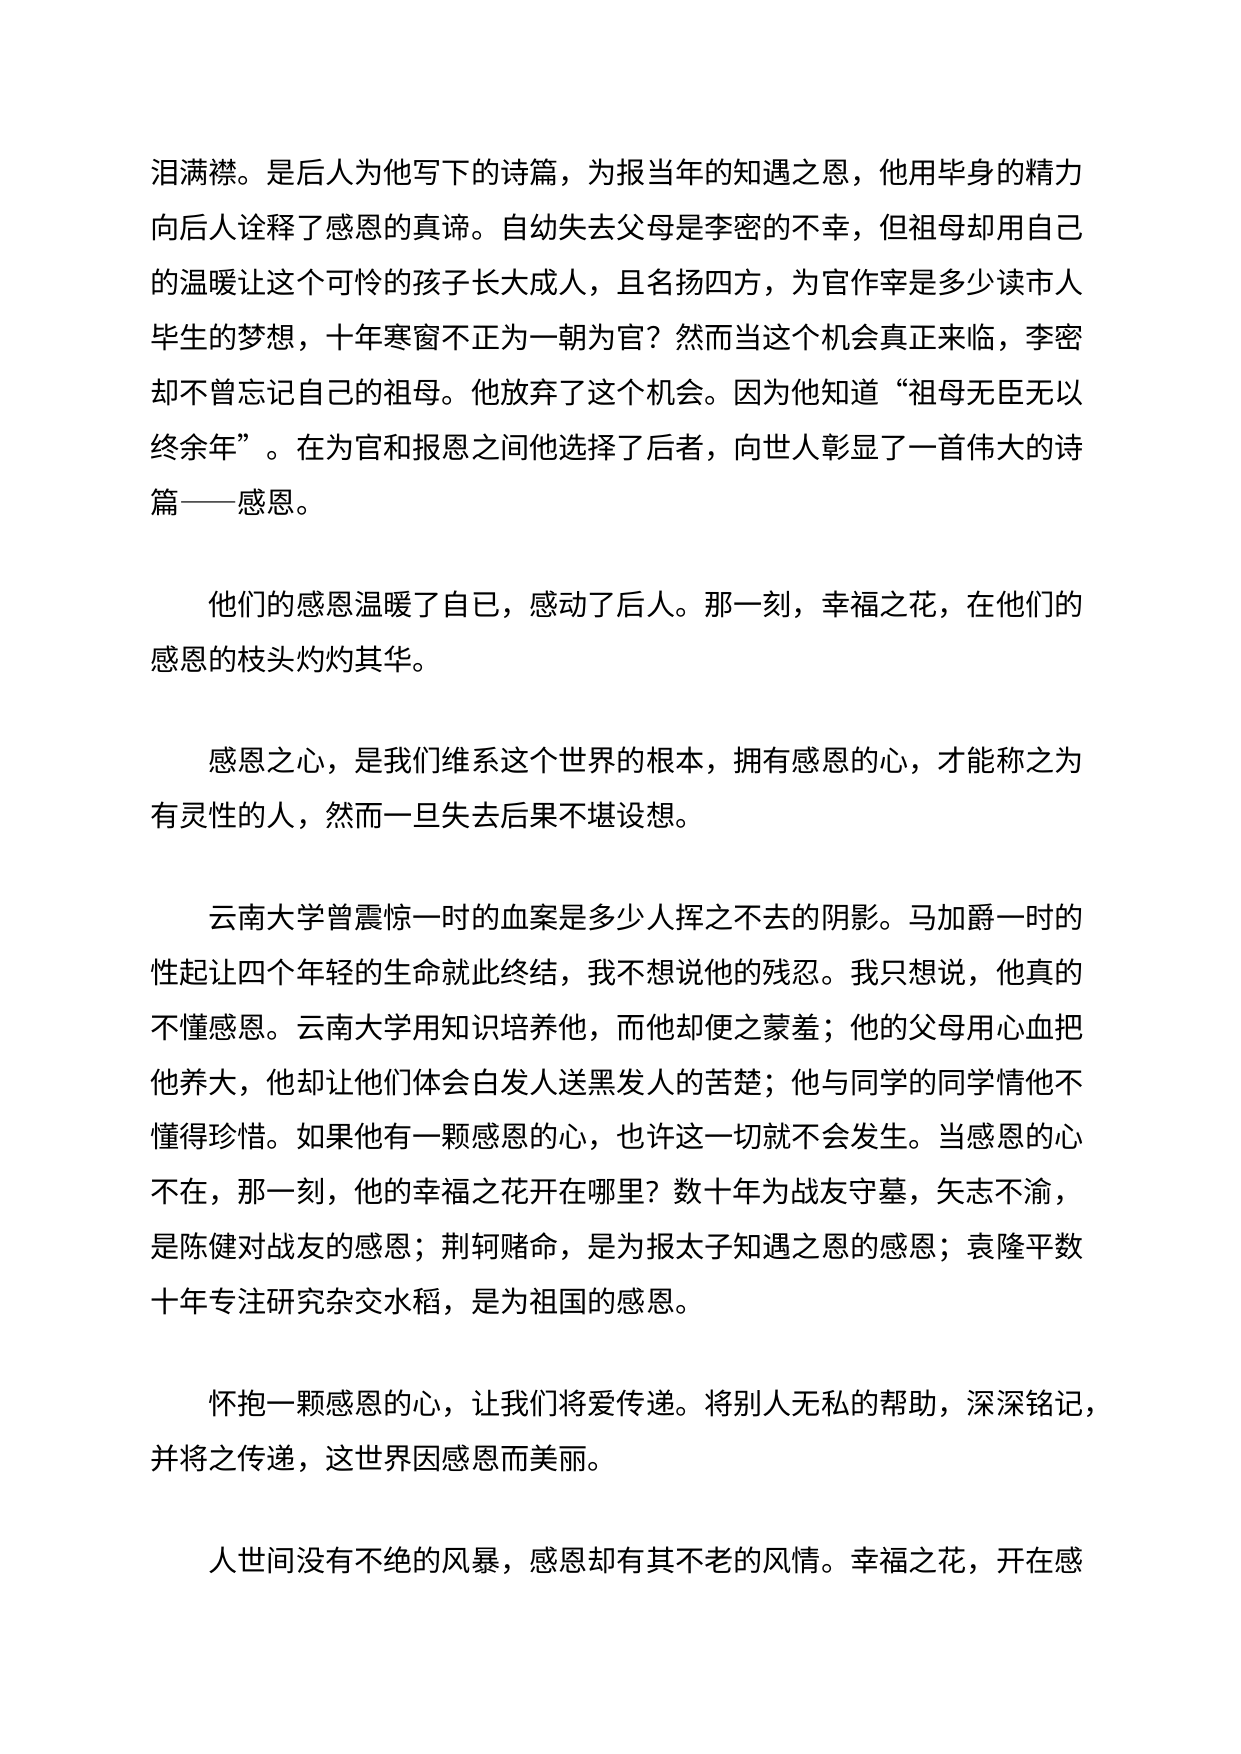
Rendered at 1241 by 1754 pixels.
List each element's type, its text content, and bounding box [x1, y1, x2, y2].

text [150, 150, 1090, 522]
text 云南大学曾震惊一时的血案是多少人挥之不去的阴影。马加爵一时的性起让四个年轻的生命就此终结，我不想说他的残忍。我只想说，他真的不懂感恩。云南大学用知识培养他，而他却便之蒙羞；他的父母用心血把他养大，他却让他们体会白发人送黑发人的苦楚；他与同学的同学情他不懂得珍惜。如果他有一颗感恩的心，也许这一切就不会发生。当感恩的心不在，那一刻，他的幸福之花开在哪里? 数十年为战友守墓，矢志不渝，是陈健对战友的感恩；荆轲赌命，是为报太子知遇之恩的感恩；袁隆平数十年专注研究杂交水稻，是为祖国的感恩。 [150, 894, 1090, 1321]
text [150, 1537, 1090, 1579]
text 怀抱一颗感恩的心，让我们将爱传递。将别人无私的帮助，深深铭记，并将之传递，这世界因感恩而美丽。 [150, 1381, 1090, 1478]
text 他们的感恩温暖了自已，感动了后人。那一刻，幸福之花，在他们的感恩的枝头灼灼其华。 [150, 581, 1090, 678]
text 感恩之心，是我们维系这个世界的根本，拥有感恩的心，才能称之为有灵性的人，然而一旦失去后果不堪设想。 [150, 738, 1090, 835]
